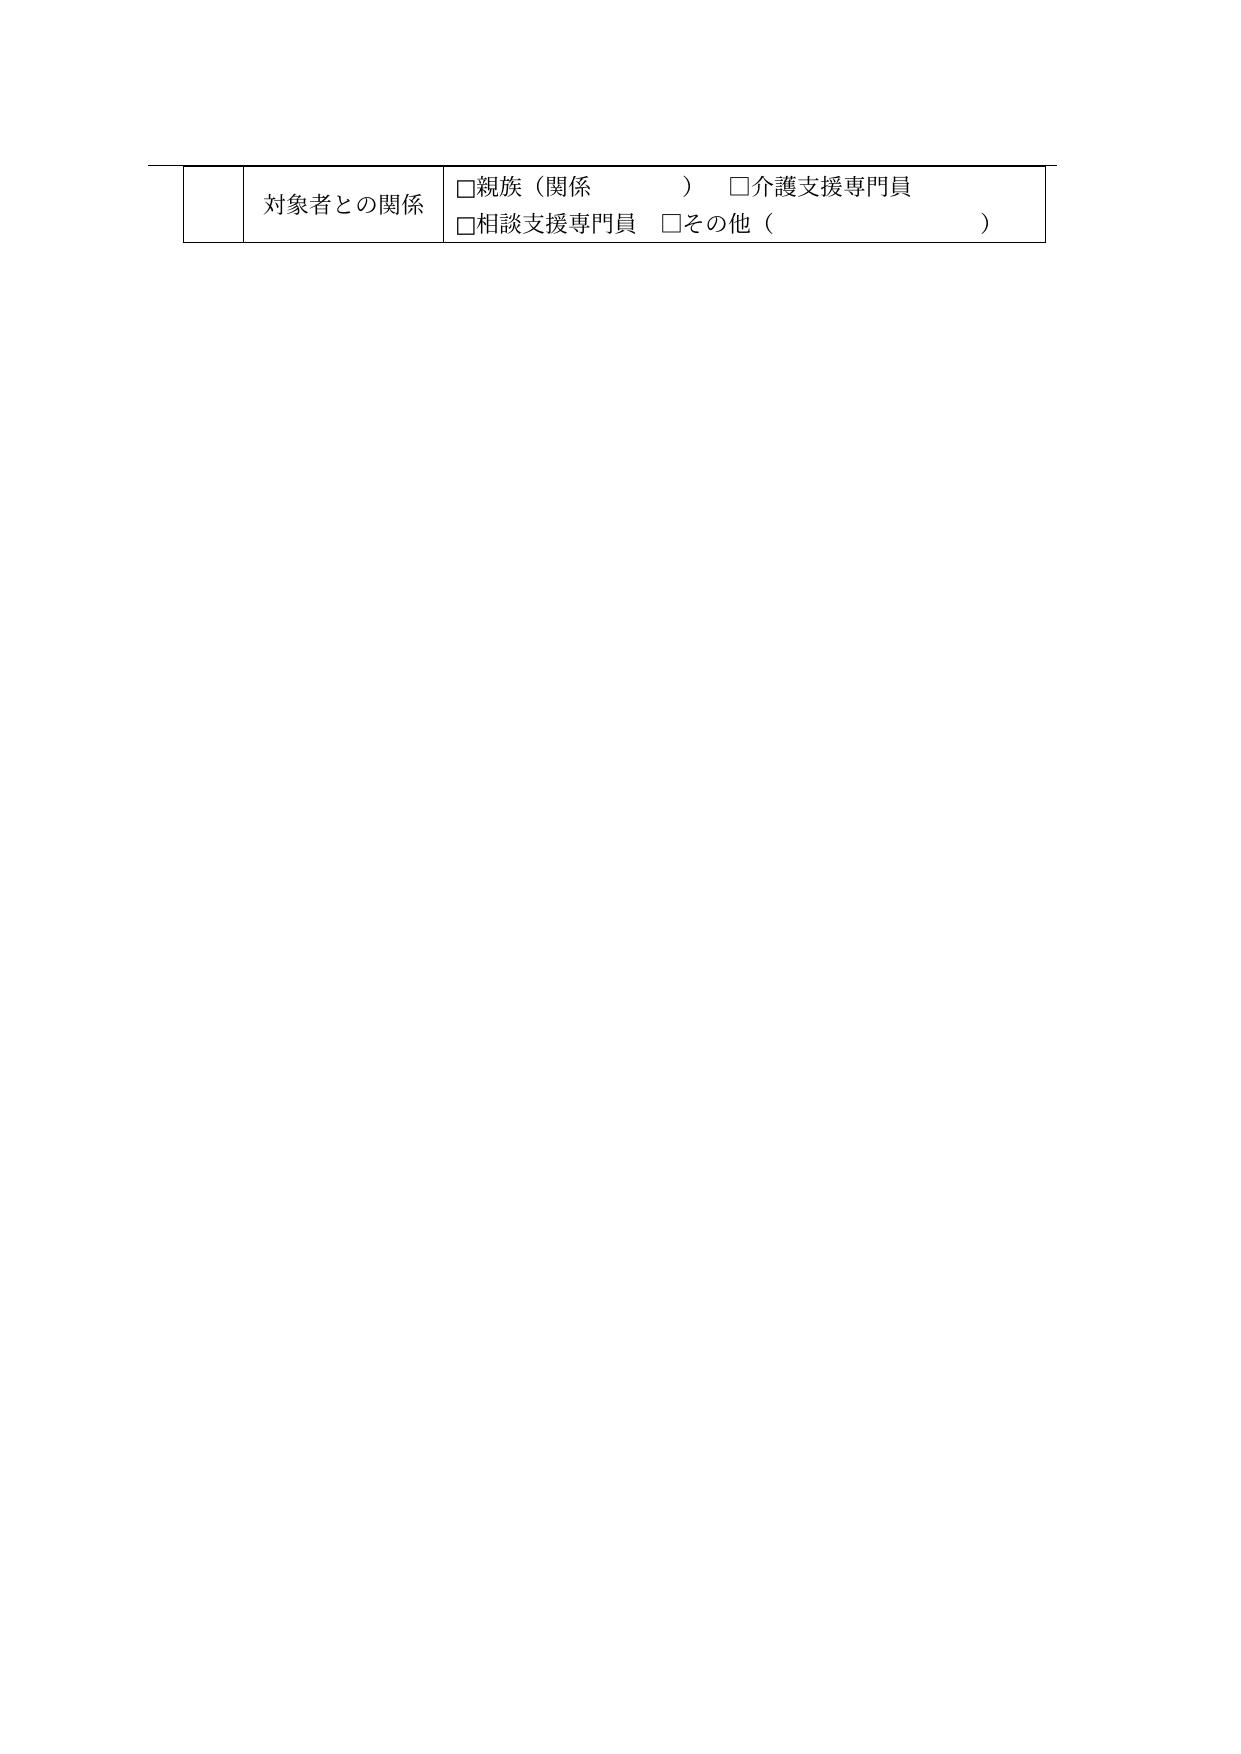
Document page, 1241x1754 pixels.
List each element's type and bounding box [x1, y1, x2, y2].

table_cell [148, 166, 1057, 280]
